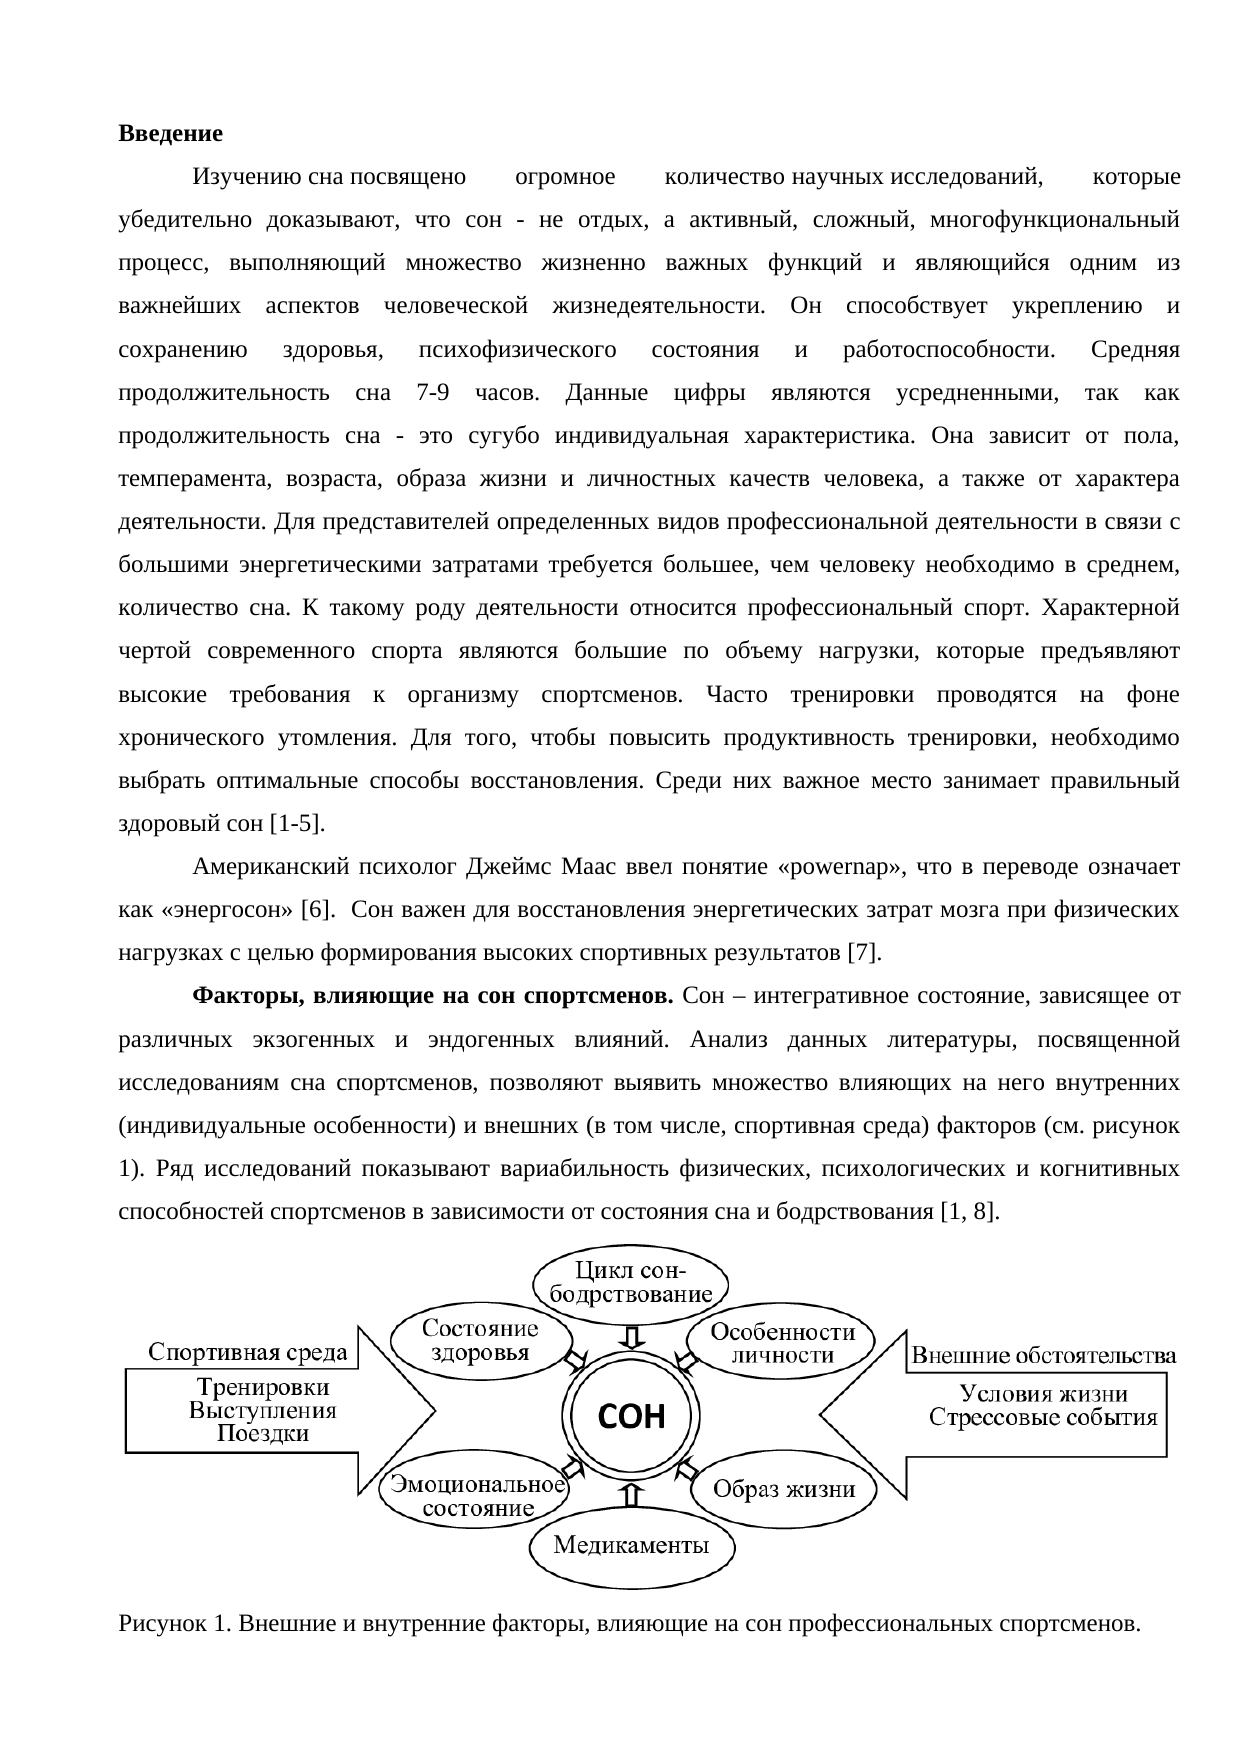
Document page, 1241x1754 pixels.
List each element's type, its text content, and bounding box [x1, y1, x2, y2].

text Изучению сна посвящено огромное количество научных исследований, которые убедительно доказывают, что сон - не отдых, а активный, сложный, многофункциональный процесс, выполняющий множество жизненно важных функций и являющийся одним из важнейших аспектов человеческой жизнедеятельности. Он способствует укреплению и сохранению здоровья, психофизического состояния и работоспособности. Средняя продолжительность сна 7-9 часов. Данные цифры являются усредненными, так как продолжительность сна - это сугубо индивидуальная характеристика. Она зависит от пола, темперамента, возраста, образа жизни и личностных качеств человека, а также от характера деятельности. Для представителей определенных видов профессиональной деятельности в связи с большими энергетическими затратами требуется большее, чем человеку необходимо в среднем, количество сна. К такому роду деятельности относится профессиональный спорт. Характерной чертой современного спорта являются большие по объему нагрузки, которые предъявляют высокие требования к организму спортсменов. Часто тренировки проводятся на фоне хронического утомления. Для того, чтобы повысить продуктивность тренировки, необходимо выбрать оптимальные способы восстановления. Среди них важное место занимает правильный здоровый сон [1-5]. [118, 161, 1181, 837]
text Введение [118, 118, 1181, 147]
text Рисунок 1. Внешние и внутренние факторы, влияющие на сон профессиональных спортсменов. [118, 1608, 1181, 1637]
text Факторы, влияющие на сон спортсменов. Сон – интегративное состояние, зависящее от различных экзогенных и эндогенных влияний. Анализ данных литературы, посвященной исследованиям сна спортсменов, позволяют выявить множество влияющих на него внутренних (индивидуальные особенности) и внешних (в том числе, спортивная среда) факторов (см. рисунок 1). Ряд исследований показывают вариабильность физических, психологических и когнитивных способностей спортсменов в зависимости от состояния сна и бодрствования [1, 8]. [118, 981, 1181, 1225]
text Американский психолог Джеймс Маас ввел понятие «powernap», что в переводе означает как «энергосон» [6]. Сон важен для восстановления энергетических затрат мозга при физических нагрузках с целью формирования высоких спортивных результатов [7]. [118, 851, 1181, 966]
picture [118, 1239, 1182, 1594]
